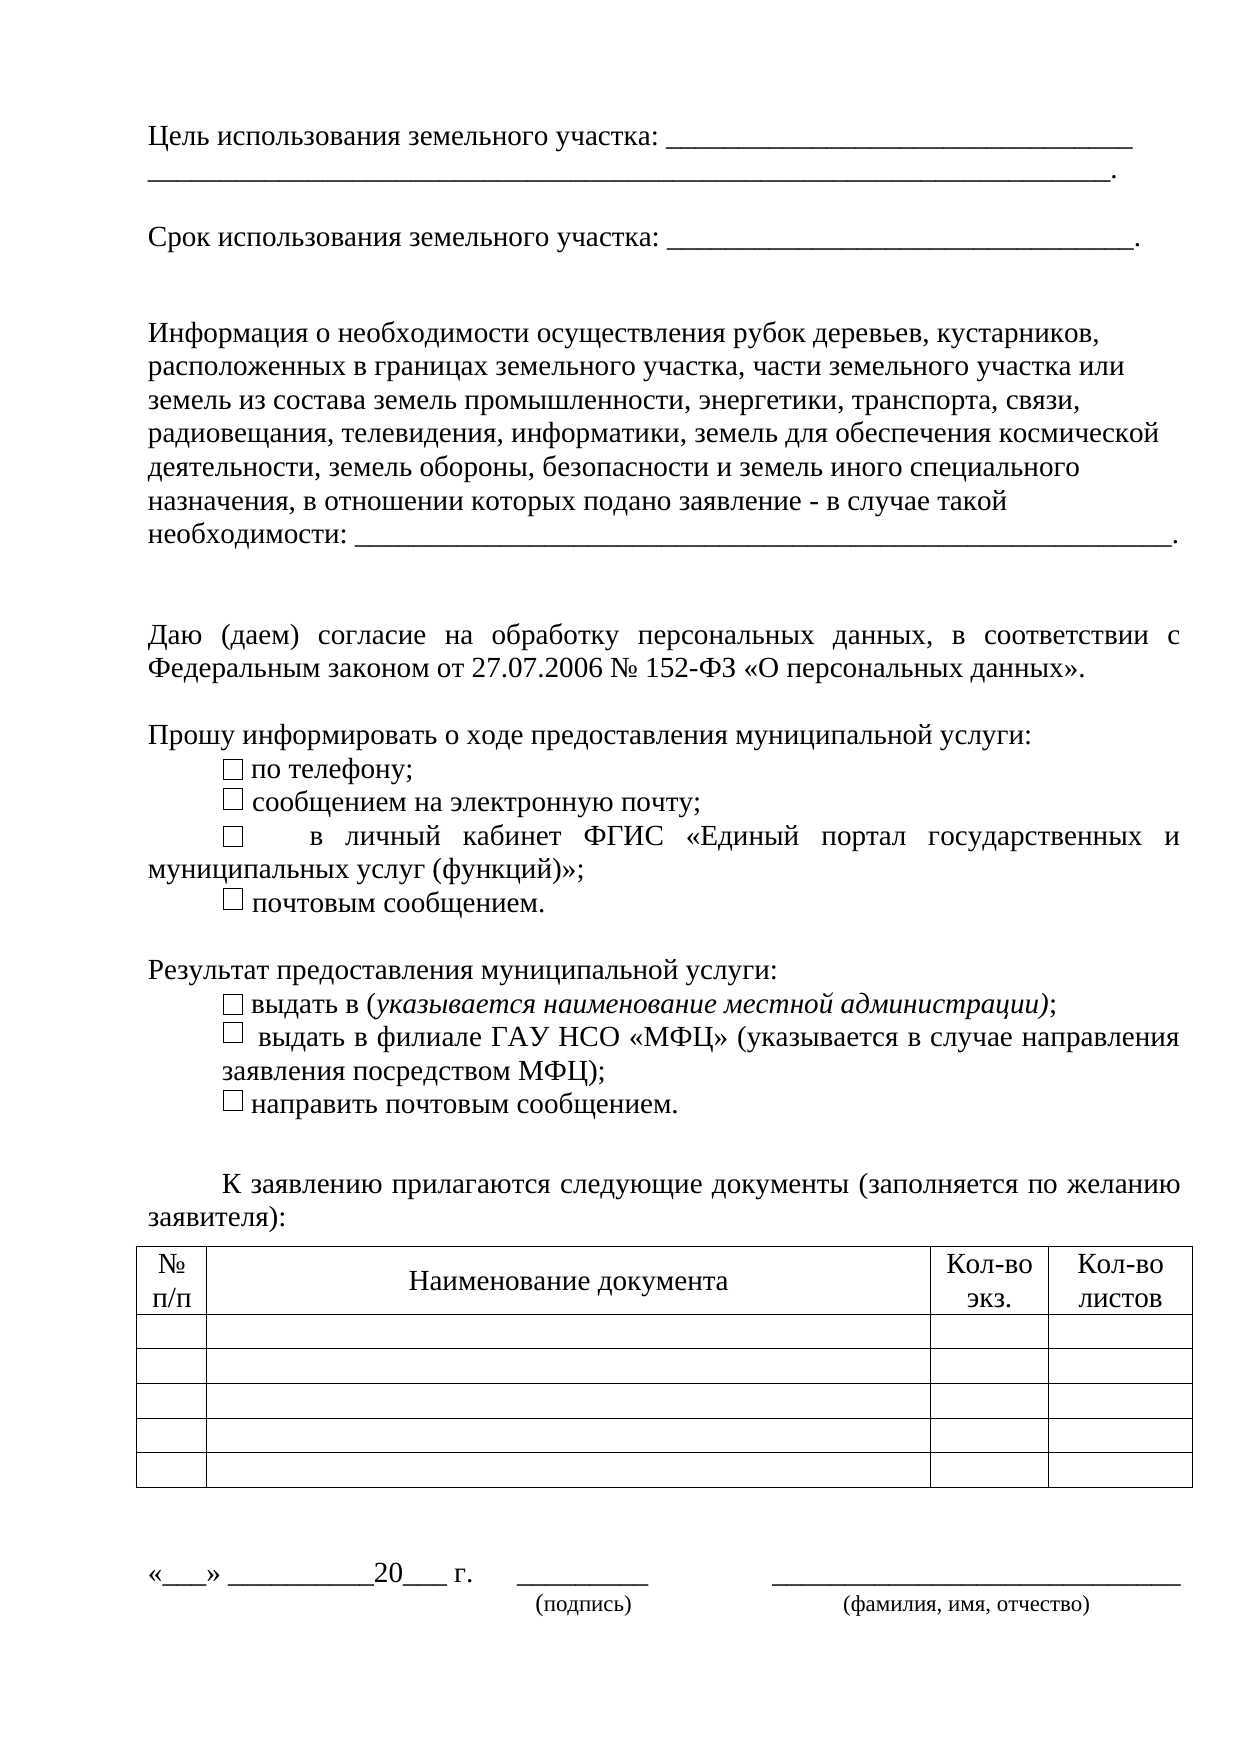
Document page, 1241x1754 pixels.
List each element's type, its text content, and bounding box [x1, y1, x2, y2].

table_header Кол-во экз. [931, 1247, 1048, 1314]
table_cell [137, 1419, 206, 1452]
table_cell [931, 1349, 1048, 1383]
table_cell [137, 1384, 206, 1417]
table_cell [137, 1315, 206, 1348]
table_cell [1049, 1419, 1192, 1452]
table_cell [931, 1384, 1048, 1417]
table_cell [207, 1453, 930, 1487]
table_cell [137, 1453, 206, 1487]
table_cell [1049, 1349, 1192, 1383]
table_cell [207, 1349, 930, 1383]
table_cell [207, 1419, 930, 1452]
table_cell [931, 1419, 1048, 1452]
table_cell [207, 1315, 930, 1348]
table_header Наименование документа [207, 1247, 930, 1314]
table_cell [207, 1384, 930, 1417]
table_header № п/п [137, 1247, 206, 1314]
text Цель использования земельного участка: ________________________________ [148, 118, 1181, 152]
text Срок использования земельного участка: ________________________________. [148, 219, 1181, 252]
table_cell [931, 1453, 1048, 1487]
table_cell [137, 1349, 206, 1383]
text Информация о необходимости осуществления рубок деревьев, кустарников, расположенных в границах земельного участка, части земельного участка или земель из состава земель промышленности, энергетики, транспорта, связи, радиовещания, телевидения, информатики, земель для обеспечения космической деятельности, земель обороны, безопасности и земель иного специального назначения, в отношении которых подано заявление - в случае такой необходимости: ________________________________________________________. [148, 315, 1181, 550]
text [148, 152, 1181, 185]
text направить почтовым сообщением. [222, 1086, 1181, 1120]
text Результат предоставления муниципальной услуги: [148, 952, 1181, 986]
text по телефону; [148, 751, 1181, 784]
text «___» __________20___ г. _________ ____________________________ [148, 1555, 1181, 1588]
text К заявлению прилагаются следующие документы (заполняется по желанию заявителя): [148, 1166, 1181, 1233]
text выдать в филиале ГАУ НСО «МФЦ» (указывается в случае направления заявления посредством МФЦ); [222, 1019, 1181, 1086]
table_cell [931, 1315, 1048, 1348]
text выдать в (указывается наименование местной администрации); [222, 986, 1181, 1019]
text (подпись) (фамилия, имя, отчество) [148, 1588, 1181, 1617]
text в личный кабинет ФГИС «Единый портал государственных и муниципальных услуг (функций)»; [148, 818, 1181, 885]
text Прошу информировать о ходе предоставления муниципальной услуги: [148, 717, 1181, 751]
table_cell [1049, 1453, 1192, 1487]
text Даю (даем) согласие на обработку персональных данных, в соответствии с Федеральным законом от 27.07.2006 № 152-ФЗ «О персональных данных». [148, 617, 1181, 684]
table_header Кол-во листов [1049, 1247, 1192, 1314]
text сообщением на электронную почту; [223, 784, 1181, 818]
table_cell [1049, 1315, 1192, 1348]
text почтовым сообщением. [223, 885, 1181, 919]
table_cell [1049, 1384, 1192, 1417]
